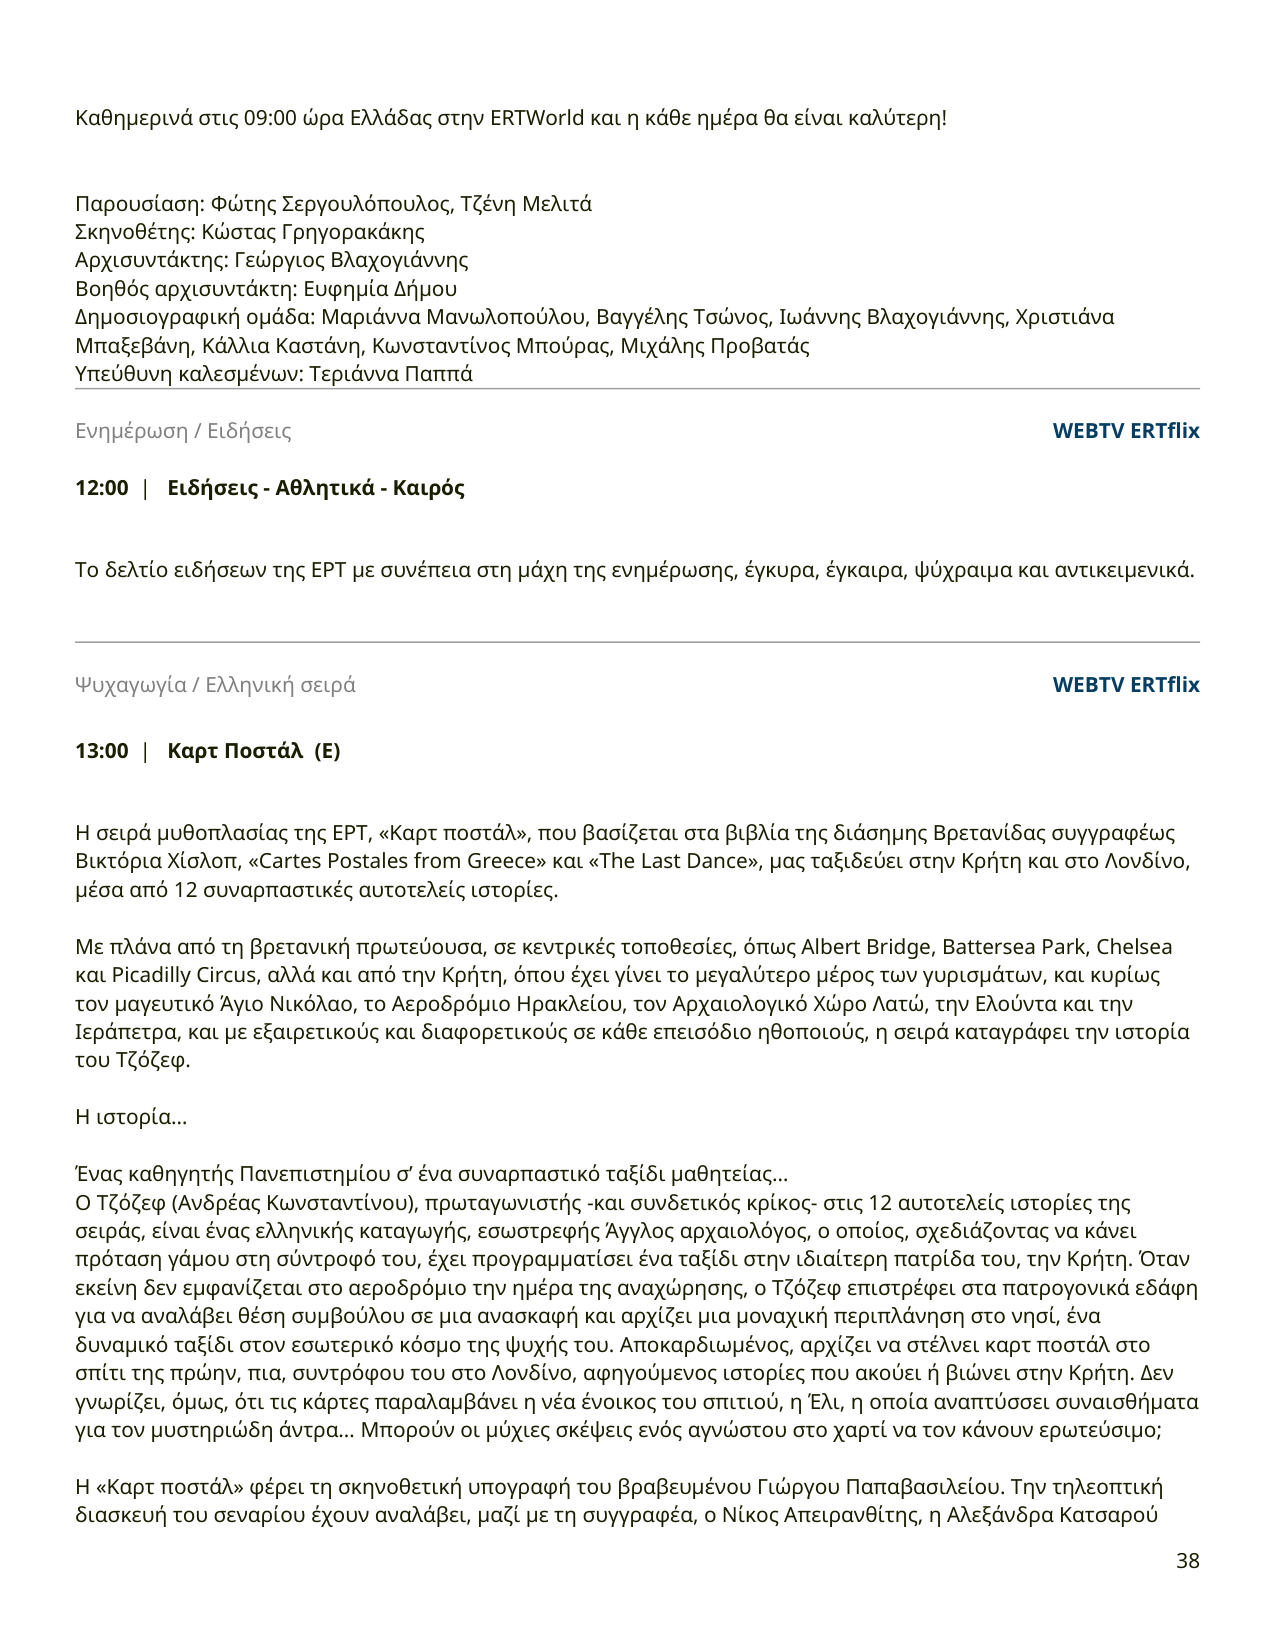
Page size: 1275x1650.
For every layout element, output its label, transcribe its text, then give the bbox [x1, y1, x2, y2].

text Παρουσίαση: Φώτης Σεργουλόπουλος, Τζένη Μελιτά Σκηνοθέτης: Κώστας Γρηγορακάκης Αρχισυντάκτης: Γεώργιος Βλαχογιάννης Βοηθός αρχισυντάκτη: Ευφημία Δήμου Δημοσιογραφική ομάδα: Μαριάννα Μανωλοπούλου, Βαγγέλης Τσώνος, Ιωάννης Βλαχογιάννης, Χριστιάνα Μπαξεβάνη, Κάλλια Καστάνη, Κωνσταντίνος Μπούρας, Μιχάλης Προβατάς Υπεύθυνη καλεσμένων: Τεριάννα Παππά [75, 132, 1200, 387]
table_header WEBTV ERTflix [638, 417, 1200, 445]
text 12:00 | Ειδήσεις - Αθλητικά - Καιρός [75, 445, 1200, 531]
text 13:00 | Καρτ Ποστάλ (E) [75, 698, 1200, 793]
table_header Ψυχαγωγία / Ελληνική σειρά [75, 670, 637, 698]
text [75, 75, 1200, 132]
text Το δελτίο ειδήσεων της ΕΡΤ με συνέπεια στη μάχη της ενημέρωσης, έγκυρα, έγκαιρα, ψύχραιμα και αντικειμενικά. [75, 556, 1200, 584]
table_header Ενημέρωση / Ειδήσεις [75, 417, 637, 445]
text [75, 818, 1200, 1529]
table_header WEBTV ERTflix [638, 670, 1200, 698]
